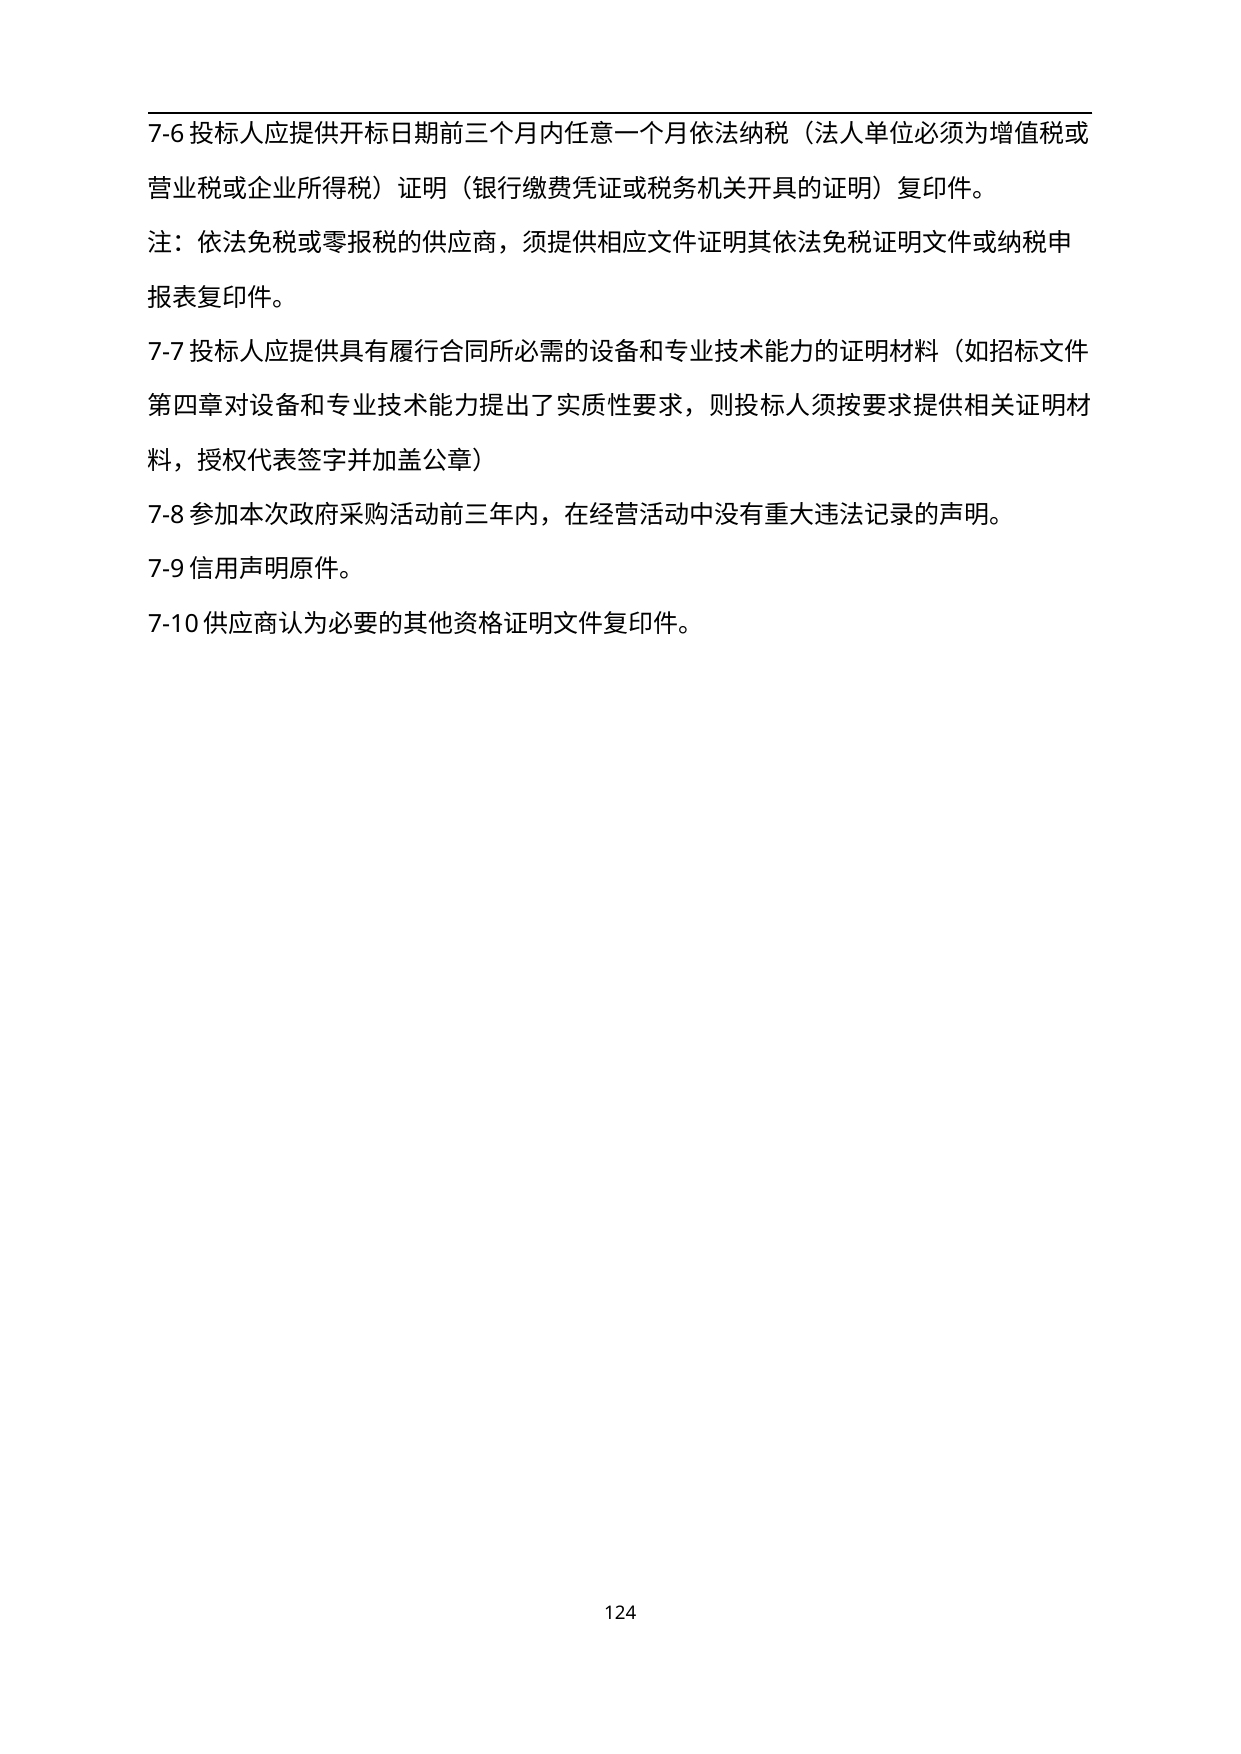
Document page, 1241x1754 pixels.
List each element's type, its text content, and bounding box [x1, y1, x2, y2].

text 7-9信用声明原件。 [148, 549, 1092, 585]
text 注：依法免税或零报税的供应商，须提供相应文件证明其依法免税证明文件或纳税申报表复印件。 [148, 223, 1092, 313]
text 7-7投标人应提供具有履行合同所必需的设备和专业技术能力的证明材料（如招标文件第四章对设备和专业技术能力提出了实质性要求，则投标人须按要求提供相关证明材料，授权代表签字并加盖公章） [148, 331, 1092, 476]
text 7-8参加本次政府采购活动前三年内，在经营活动中没有重大违法记录的声明。 [148, 494, 1092, 531]
text 7-6投标人应提供开标日期前三个月内任意一个月依法纳税（法人单位必须为增值税或营业税或企业所得税）证明（银行缴费凭证或税务机关开具的证明）复印件。 [148, 114, 1092, 204]
text 7-10供应商认为必要的其他资格证明文件复印件。 [148, 603, 1092, 639]
